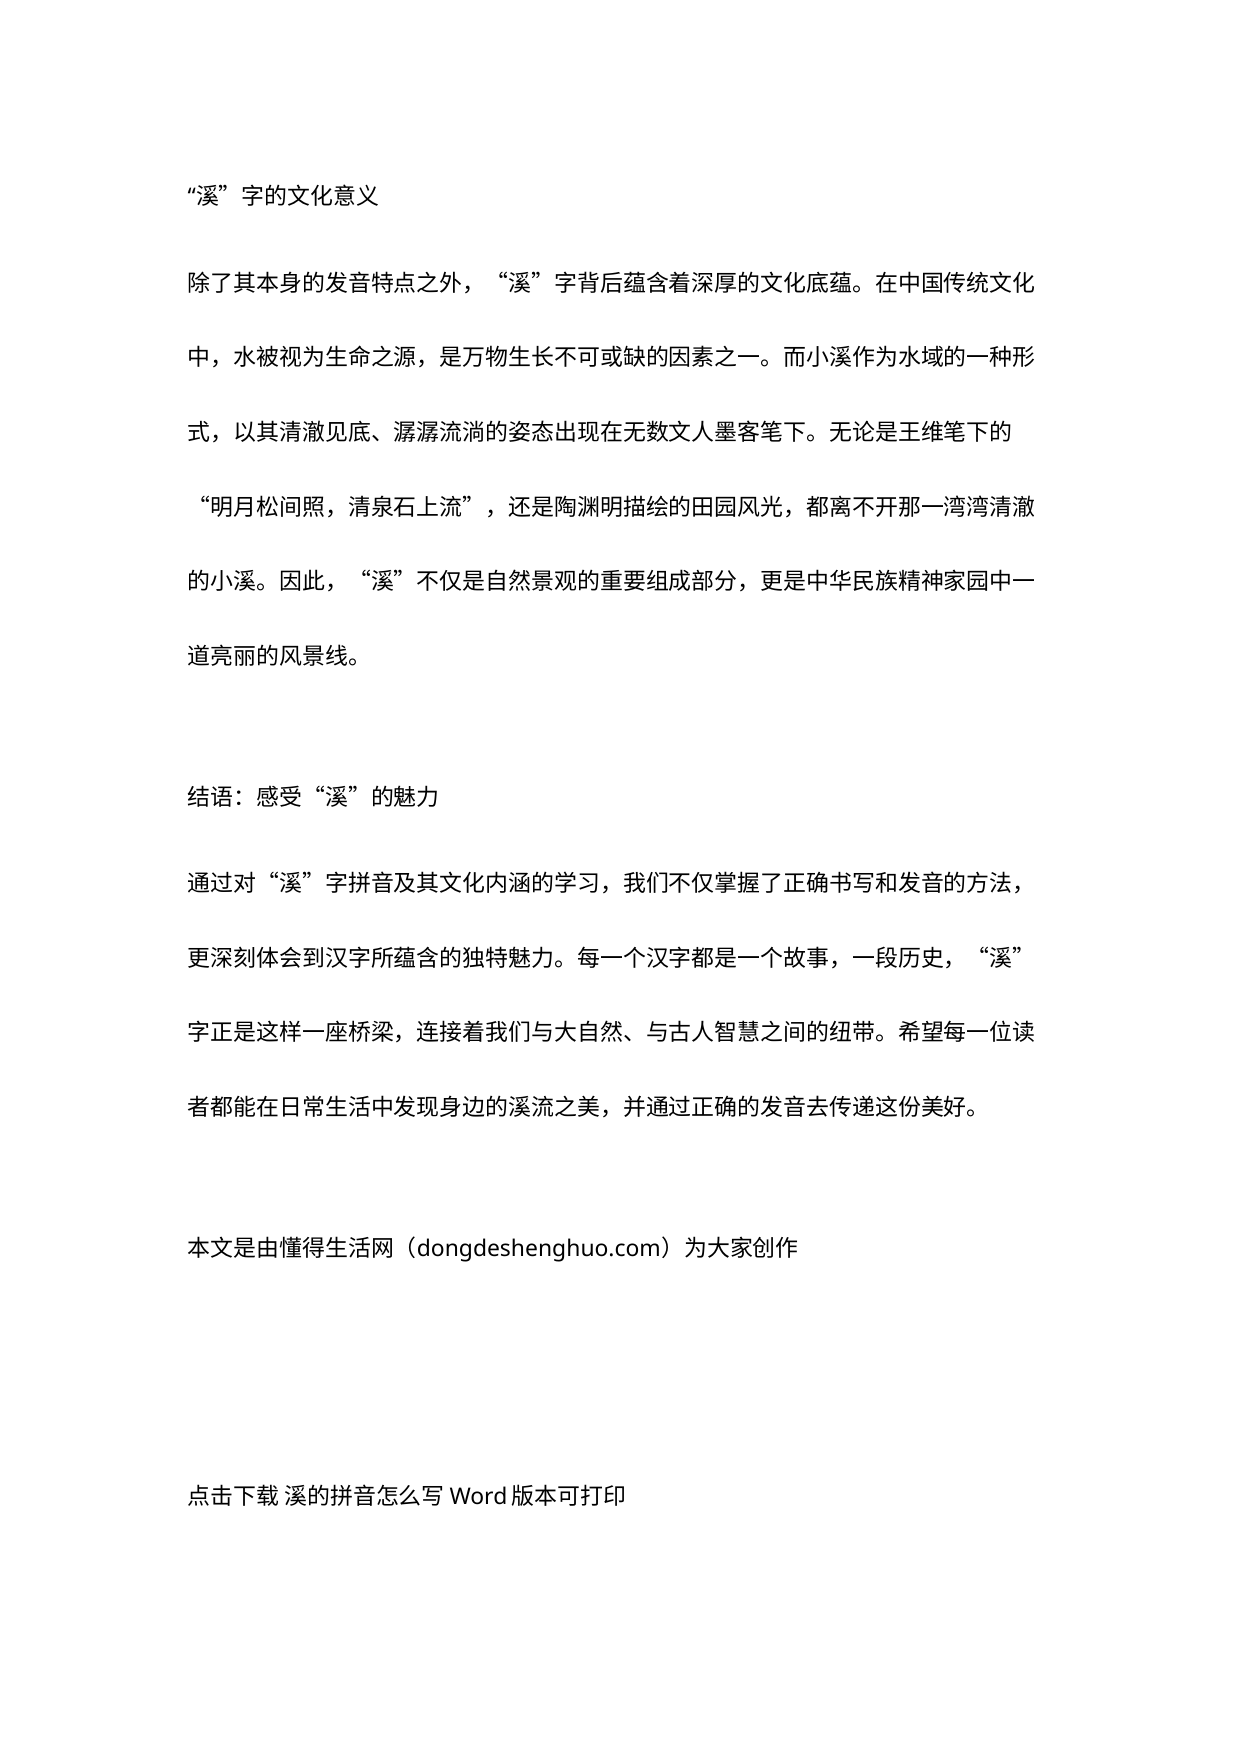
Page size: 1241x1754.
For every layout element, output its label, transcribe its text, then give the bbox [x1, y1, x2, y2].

text 通过对“溪”字拼音及其文化内涵的学习，我们不仅掌握了正确书写和发音的方法，更深刻体会到汉字所蕴含的独特魅力。每一个汉字都是一个故事，一段历史，“溪”字正是这样一座桥梁，连接着我们与大自然、与古人智慧之间的纽带。希望每一位读者都能在日常生活中发现身边的溪流之美，并通过正确的发音去传递这份美好。 [187, 849, 1053, 1138]
text 结语：感受“溪”的魅力 [187, 762, 1053, 827]
text “溪”字的文化意义 [187, 162, 1053, 227]
text 点击下载 溪的拼音怎么写Word版本可打印 [187, 1462, 1053, 1527]
text 除了其本身的发音特点之外，“溪”字背后蕴含着深厚的文化底蕴。在中国传统文化中，水被视为生命之源，是万物生长不可或缺的因素之一。而小溪作为水域的一种形式，以其清澈见底、潺潺流淌的姿态出现在无数文人墨客笔下。无论是王维笔下的“明月松间照，清泉石上流”，还是陶渊明描绘的田园风光，都离不开那一湾湾清澈的小溪。因此，“溪”不仅是自然景观的重要组成部分，更是中华民族精神家园中一道亮丽的风景线。 [187, 249, 1053, 687]
text 本文是由懂得生活网（dongdeshenghuo.com）为大家创作 [187, 1213, 1053, 1278]
